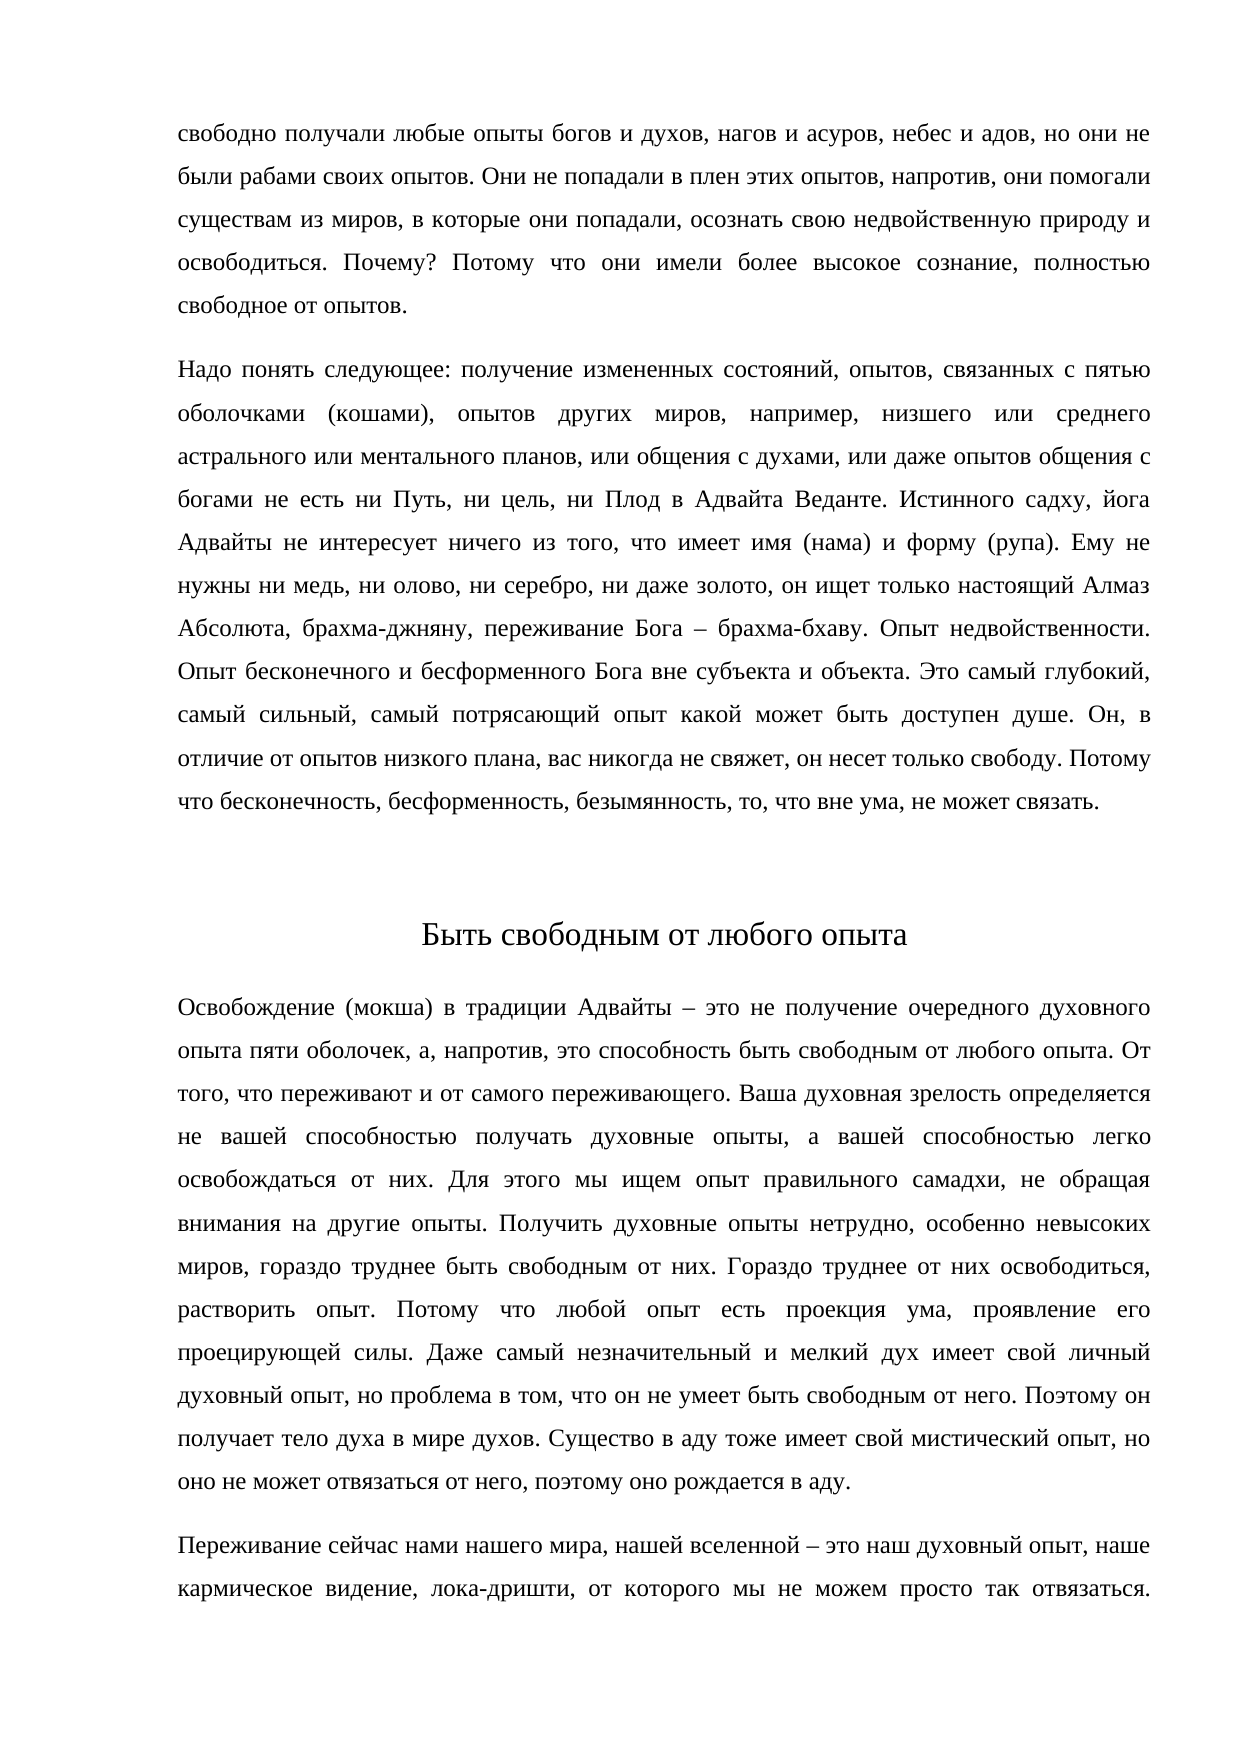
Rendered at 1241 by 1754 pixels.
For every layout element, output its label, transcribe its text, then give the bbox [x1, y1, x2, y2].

text Освобождение (мокша) в традиции Адвайты – это не получение очередного духовного опыта пяти оболочек, а, напротив, это способность быть свободным от любого опыта. От того, что переживают и от самого переживающего. Ваша духовная зрелость определяется не вашей способностью получать духовные опыты, а вашей способностью легко освобождаться от них. Для этого мы ищем опыт правильного самадхи, не обращая внимания на другие опыты. Получить духовные опыты нетрудно, особенно невысоких миров, гораздо труднее быть свободным от них. Гораздо труднее от них освободиться, растворить опыт. Потому что любой опыт есть проекция ума, проявление его проецирующей силы. Даже самый незначительный и мелкий дух имеет свой личный духовный опыт, но проблема в том, что он не умеет быть свободным от него. Поэтому он получает тело духа в мире духов. Существо в аду тоже имеет свой мистический опыт, но оно не может отвязаться от него, поэтому оно рождается в аду. [177, 992, 1152, 1495]
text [177, 1530, 1152, 1602]
text Надо понять следующее: получение измененных состояний, опытов, связанных с пятью оболочками (кошами), опытов других миров, например, низшего или среднего астрального или ментального планов, или общения с духами, или даже опытов общения с богами не есть ни Путь, ни цель, ни Плод в Адвайта Веданте. Истинного садху, йога Адвайты не интересует ничего из того, что имеет имя (нама) и форму (рупа). Ему не нужны ни медь, ни олово, ни серебро, ни даже золото, он ищет только настоящий Алмаз Абсолюта, брахма-джняну, переживание Бога – брахма-бхаву. Опыт недвойственности. Опыт бесконечного и бесформенного Бога вне субъекта и объекта. Это самый глубокий, самый сильный, самый потрясающий опыт какой может быть доступен душе. Он, в отличие от опытов низкого плана, вас никогда не свяжет, он несет только свободу. Потому что бесконечность, бесформенность, безымянность, то, что вне ума, не может связать. [177, 354, 1152, 814]
text Быть свободным от любого опыта [177, 914, 1152, 952]
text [177, 118, 1152, 319]
